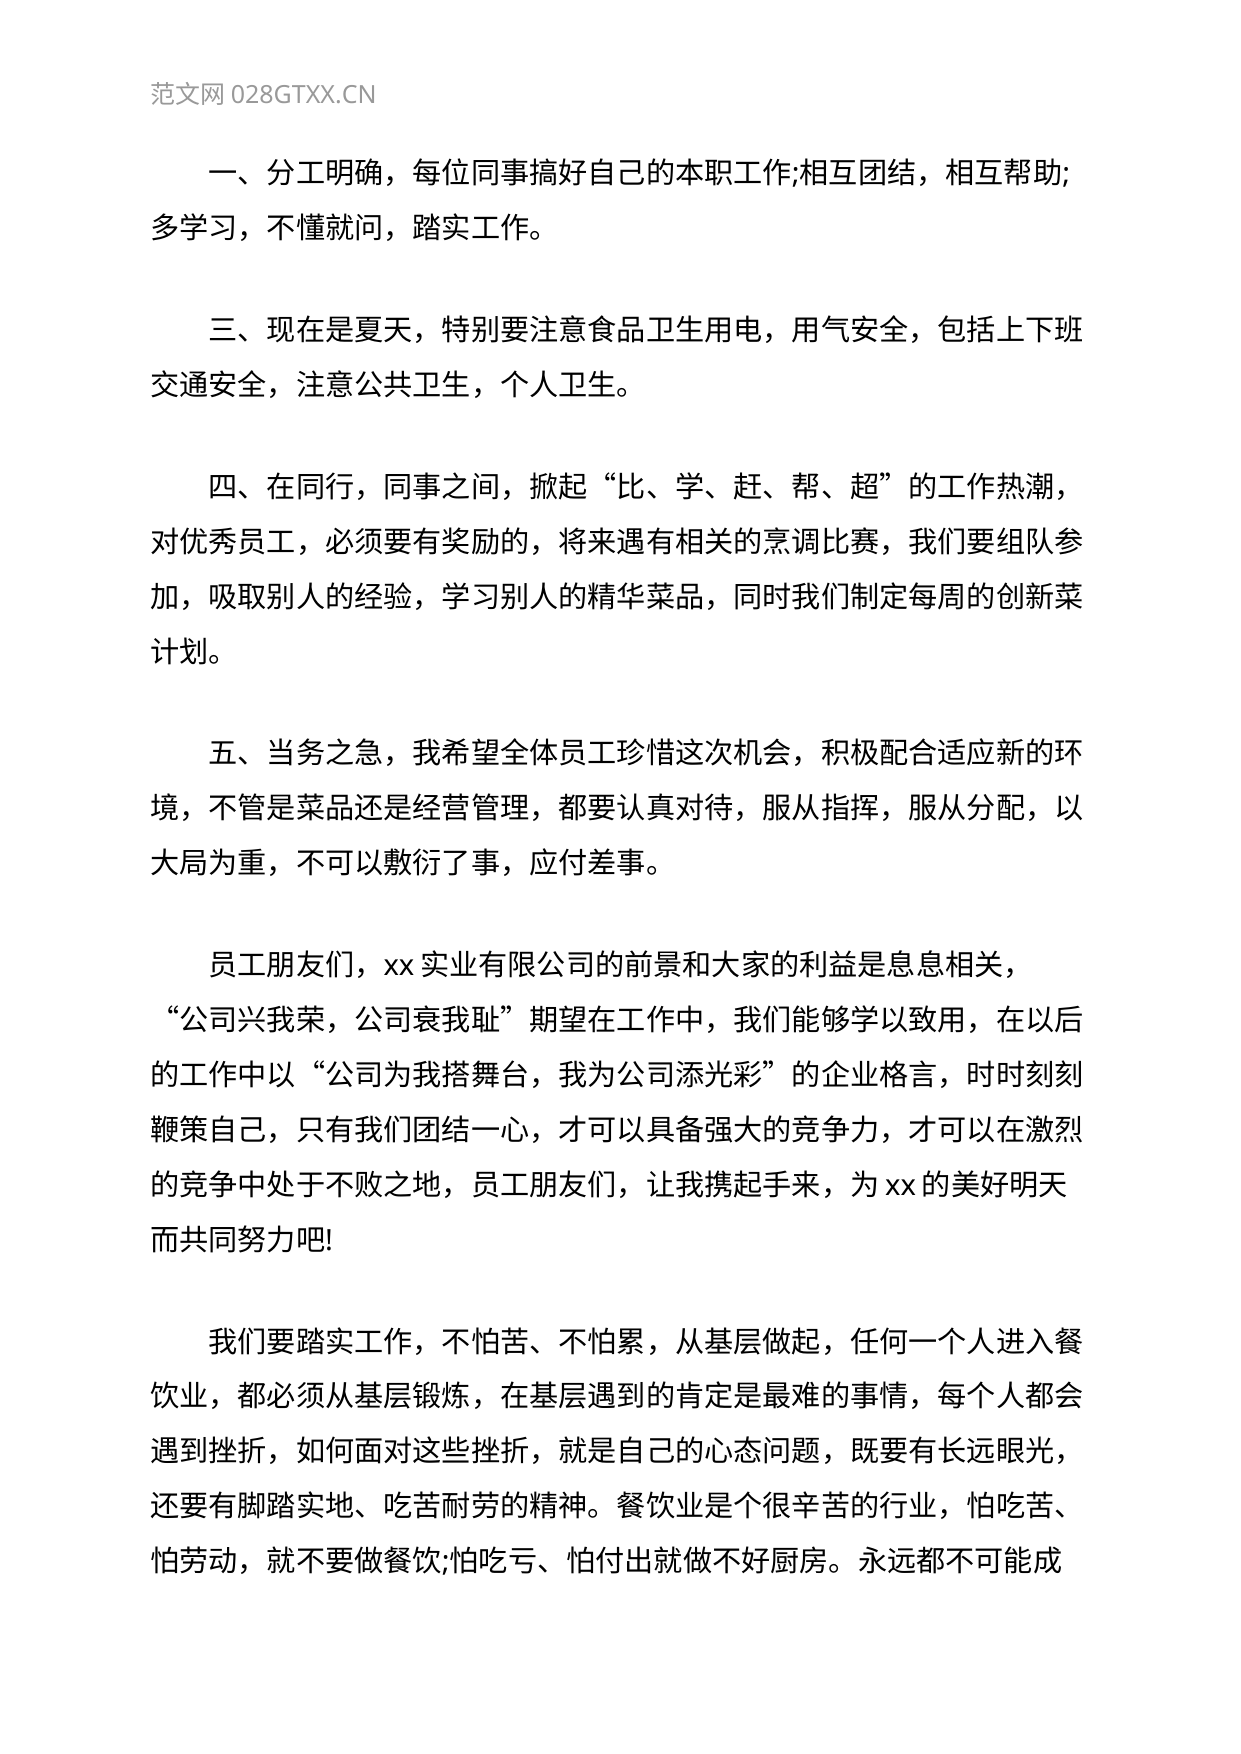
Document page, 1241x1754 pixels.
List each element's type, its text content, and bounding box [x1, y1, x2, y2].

text 一、分工明确，每位同事搞好自己的本职工作;相互团结，相互帮助;多学习，不懂就问，踏实工作。 [150, 150, 1090, 247]
text 五、当务之急，我希望全体员工珍惜这次机会，积极配合适应新的环境，不管是菜品还是经营管理，都要认真对待，服从指挥，服从分配，以大局为重，不可以敷衍了事，应付差事。 [150, 730, 1090, 882]
text 员工朋友们，xx实业有限公司的前景和大家的利益是息息相关，“公司兴我荣，公司衰我耻”期望在工作中，我们能够学以致用，在以后的工作中以“公司为我搭舞台，我为公司添光彩”的企业格言，时时刻刻鞭策自己，只有我们团结一心，才可以具备强大的竞争力，才可以在激烈的竞争中处于不败之地，员工朋友们，让我携起手来，为xx的美好明天而共同努力吧! [150, 941, 1090, 1258]
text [150, 1318, 1090, 1580]
text 四、在同行，同事之间，掀起“比、学、赶、帮、超”的工作热潮，对优秀员工，必须要有奖励的，将来遇有相关的烹调比赛，我们要组队参加，吸取别人的经验，学习别人的精华菜品，同时我们制定每周的创新菜计划。 [150, 463, 1090, 670]
text 三、现在是夏天，特别要注意食品卫生用电，用气安全，包括上下班交通安全，注意公共卫生，个人卫生。 [150, 307, 1090, 404]
